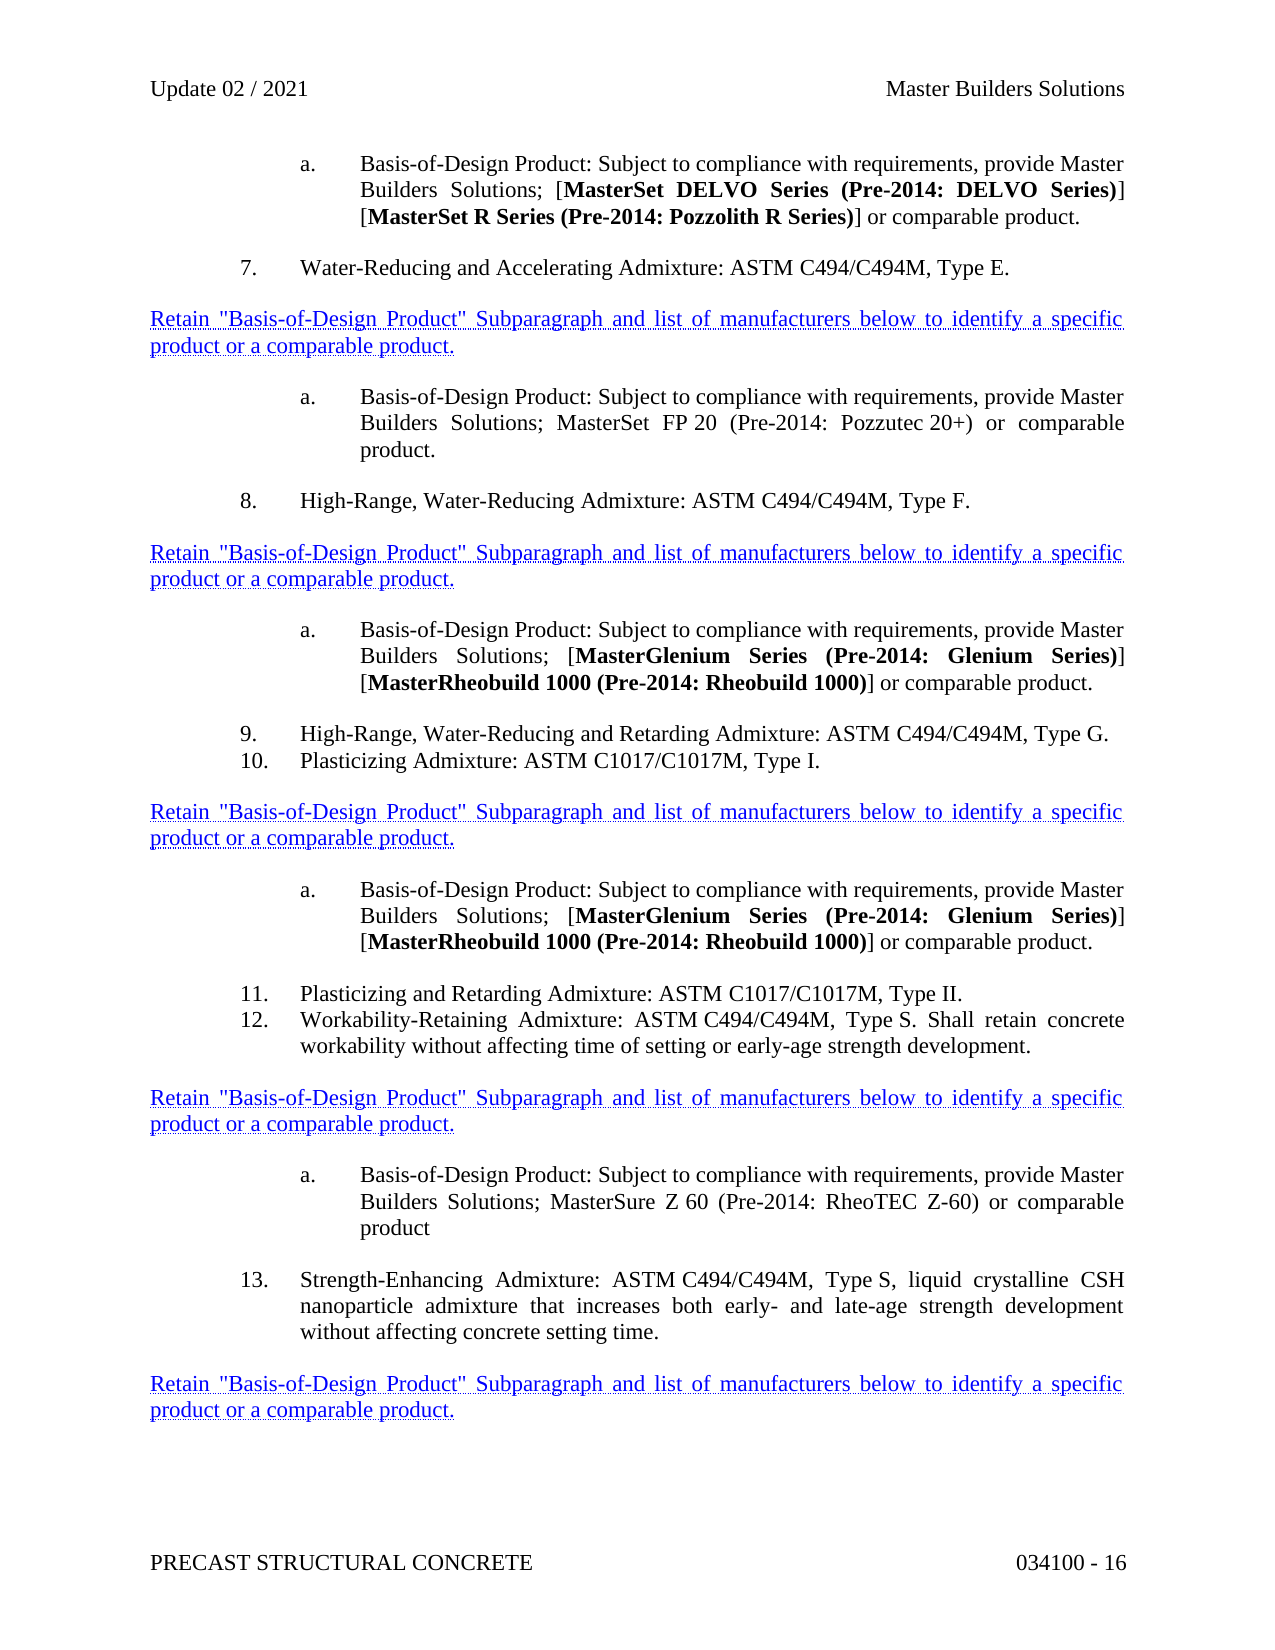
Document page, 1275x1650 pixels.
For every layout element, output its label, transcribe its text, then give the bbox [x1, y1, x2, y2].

text Basis-of-Design Product: Subject to compliance with requirements, provide Master Builders Solutions; [MasterGlenium Series (Pre-2014: Glenium Series)] [MasterRheobuild 1000 (Pre-2014: Rheobuild 1000)] or comparable product. [300, 616, 1125, 695]
text Retain "Basis-of-Design Product" Subparagraph and list of manufacturers below to identify a specific product or a comparable product. [150, 798, 1125, 851]
text Retain "Basis-of-Design Product" Subparagraph and list of manufacturers below to identify a specific product or a comparable product. [150, 1084, 1125, 1137]
text Retain "Basis-of-Design Product" Subparagraph and list of manufacturers below to identify a specific product or a comparable product. [150, 538, 1125, 591]
text Basis-of-Design Product: Subject to compliance with requirements, provide Master Builders Solutions; MasterSure Z 60 (Pre-2014: RheoTEC Z-60) or comparable product [300, 1162, 1125, 1241]
text Plasticizing and Retarding Admixture: ASTM C1017/C1017M, Type II. [240, 980, 1125, 1006]
text Basis-of-Design Product: Subject to compliance with requirements, provide Master Builders Solutions; MasterSet FP 20 (Pre-2014: Pozzutec 20+) or comparable product. [300, 383, 1125, 462]
text Strength-Enhancing Admixture: ASTM C494/C494M, Type S, liquid crystalline CSH nanoparticle admixture that increases both early- and late-age strength development without affecting concrete setting time. [240, 1266, 1125, 1345]
text Retain "Basis-of-Design Product" Subparagraph and list of manufacturers below to identify a specific product or a comparable product. [150, 1370, 1125, 1422]
text Basis-of-Design Product: Subject to compliance with requirements, provide Master Builders Solutions; [MasterGlenium Series (Pre-2014: Glenium Series)] [MasterRheobuild 1000 (Pre-2014: Rheobuild 1000)] or comparable product. [300, 876, 1125, 955]
text Basis-of-Design Product: Subject to compliance with requirements, provide Master Builders Solutions; [MasterSet DELVO Series (Pre-2014: DELVO Series)] [MasterSet R Series (Pre-2014: Pozzolith R Series)] or comparable product. [300, 150, 1125, 229]
text Workability-Retaining Admixture: ASTM C494/C494M, Type S. Shall retain concrete workability without affecting time of setting or early-age strength development. [240, 1006, 1125, 1059]
text Water-Reducing and Accelerating Admixture: ASTM C494/C494M, Type E. [240, 254, 1125, 280]
text High-Range, Water-Reducing and Retarding Admixture: ASTM C494/C494M, Type G. [240, 720, 1125, 747]
text Retain "Basis-of-Design Product" Subparagraph and list of manufacturers below to identify a specific product or a comparable product. [150, 305, 1125, 358]
text High-Range, Water-Reducing Admixture: ASTM C494/C494M, Type F. [240, 487, 1125, 513]
text Plasticizing Admixture: ASTM C1017/C1017M, Type I. [240, 747, 1125, 773]
